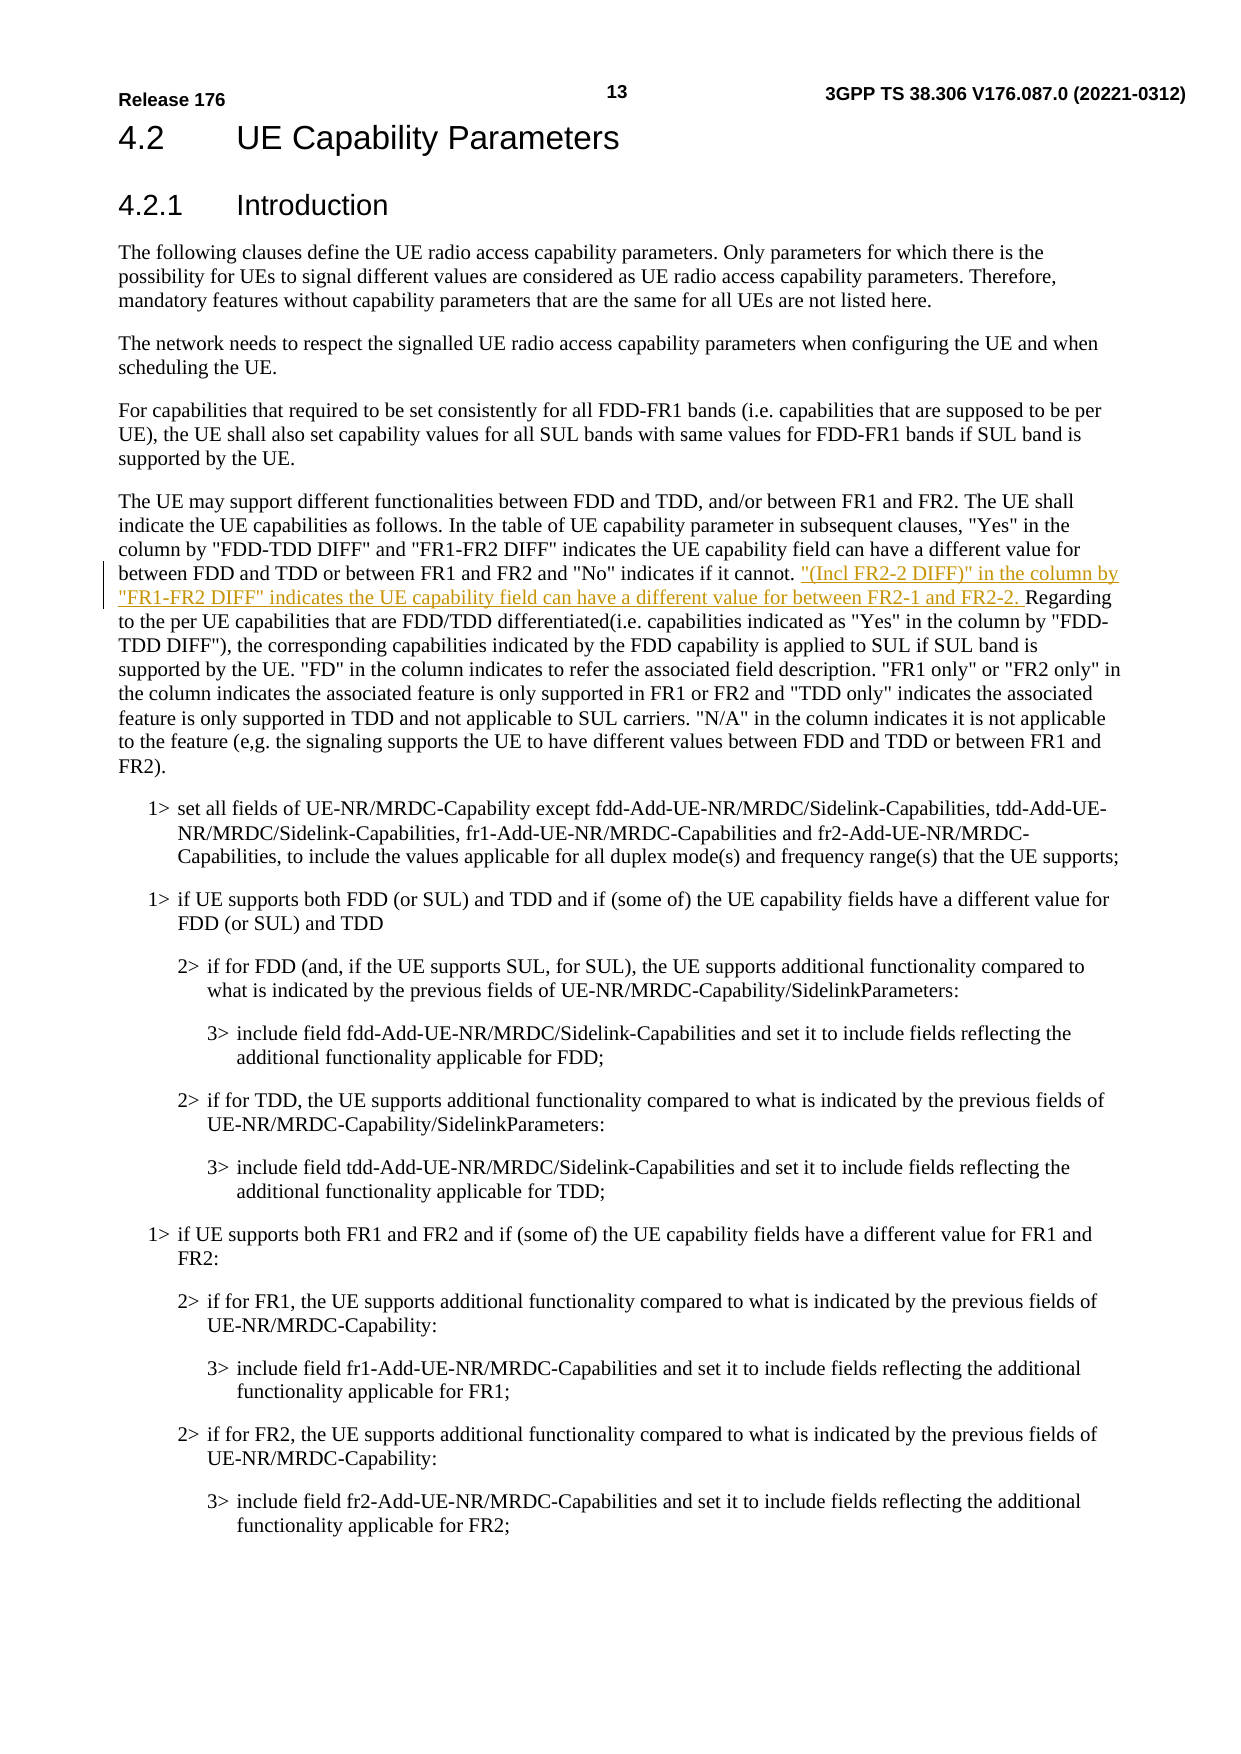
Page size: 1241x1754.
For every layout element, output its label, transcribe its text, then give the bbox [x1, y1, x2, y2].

text For capabilities that required to be set consistently for all FDD-FR1 bands (i.e. capabilities that are supposed to be per UE), the UE shall also set capability values for all SUL bands with same values for FDD-FR1 bands if SUL band is supported by the UE. [118, 398, 1122, 470]
text 1> set all fields of UE-NR/MRDC-Capability except fdd-Add-UE-NR/MRDC/Sidelink-Capabilities, tdd-Add-UE-NR/MRDC/Sidelink-Capabilities, fr1-Add-UE-NR/MRDC-Capabilities and fr2-Add-UE-NR/MRDC-Capabilities, to include the values applicable for all duplex mode(s) and frequency range(s) that the UE supports; [148, 796, 1122, 868]
text The following clauses define the UE radio access capability parameters. Only parameters for which there is the possibility for UEs to signal different values are considered as UE radio access capability parameters. Therefore, mandatory features without capability parameters that are the same for all UEs are not listed here. [118, 240, 1122, 312]
text The network needs to respect the signalled UE radio access capability parameters when configuring the UE and when scheduling the UE. [118, 331, 1122, 379]
text 3> include field fdd-Add-UE-NR/MRDC/Sidelink-Capabilities and set it to include fields reflecting the additional functionality applicable for FDD; [207, 1021, 1122, 1069]
text 3> include field tdd-Add-UE-NR/MRDC/Sidelink-Capabilities and set it to include fields reflecting the additional functionality applicable for TDD; [207, 1155, 1122, 1203]
text 1> if UE supports both FR1 and FR2 and if (some of) the UE capability fields have a different value for FR1 and FR2: [148, 1222, 1122, 1270]
text 3> include field fr2-Add-UE-NR/MRDC-Capabilities and set it to include fields reflecting the additional functionality applicable for FR2; [207, 1489, 1122, 1537]
text 2> if for FR2, the UE supports additional functionality compared to what is indicated by the previous fields of UE-NR/MRDC-Capability: [177, 1422, 1122, 1470]
text 2> if for FDD (and, if the UE supports SUL, for SUL), the UE supports additional functionality compared to what is indicated by the previous fields of UE-NR/MRDC-Capability/SidelinkParameters: [177, 954, 1122, 1002]
text 2> if for TDD, the UE supports additional functionality compared to what is indicated by the previous fields of UE-NR/MRDC-Capability/SidelinkParameters: [177, 1088, 1122, 1136]
text 1> if UE supports both FDD (or SUL) and TDD and if (some of) the UE capability fields have a different value for FDD (or SUL) and TDD [148, 887, 1122, 935]
subtitle 4.2.1 Introduction [118, 188, 1122, 221]
text 3> include field fr1-Add-UE-NR/MRDC-Capabilities and set it to include fields reflecting the additional functionality applicable for FR1; [207, 1355, 1122, 1403]
text The UE may support different functionalities between FDD and TDD, and/or between FR1 and FR2. The UE shall indicate the UE capabilities as follows. In the table of UE capability parameter in subsequent clauses, "Yes" in the column by "FDD-TDD DIFF" and "FR1-FR2 DIFF" indicates the UE capability field can have a different value for between FDD and TDD or between FR1 and FR2 and "No" indicates if it cannot. Regarding to the per UE capabilities that are FDD/TDD differentiated(i.e. capabilities indicated as "Yes" in the column by "FDD-TDD DIFF"), the corresponding capabilities indicated by the FDD capability is applied to SUL if SUL band is supported by the UE. "FD" in the column indicates to refer the associated field description. "FR1 only" or "FR2 only" in the column indicates the associated feature is only supported in FR1 or FR2 and "TDD only" indicates the associated feature is only supported in TDD and not applicable to SUL carriers. "N/A" in the column indicates it is not applicable to the feature (e,g. the signaling supports the UE to have different values between FDD and TDD or between FR1 and FR2). [118, 489, 1122, 778]
text 2> if for FR1, the UE supports additional functionality compared to what is indicated by the previous fields of UE-NR/MRDC-Capability: [177, 1288, 1122, 1337]
subtitle 4.2 UE Capability Parameters [118, 118, 1122, 157]
